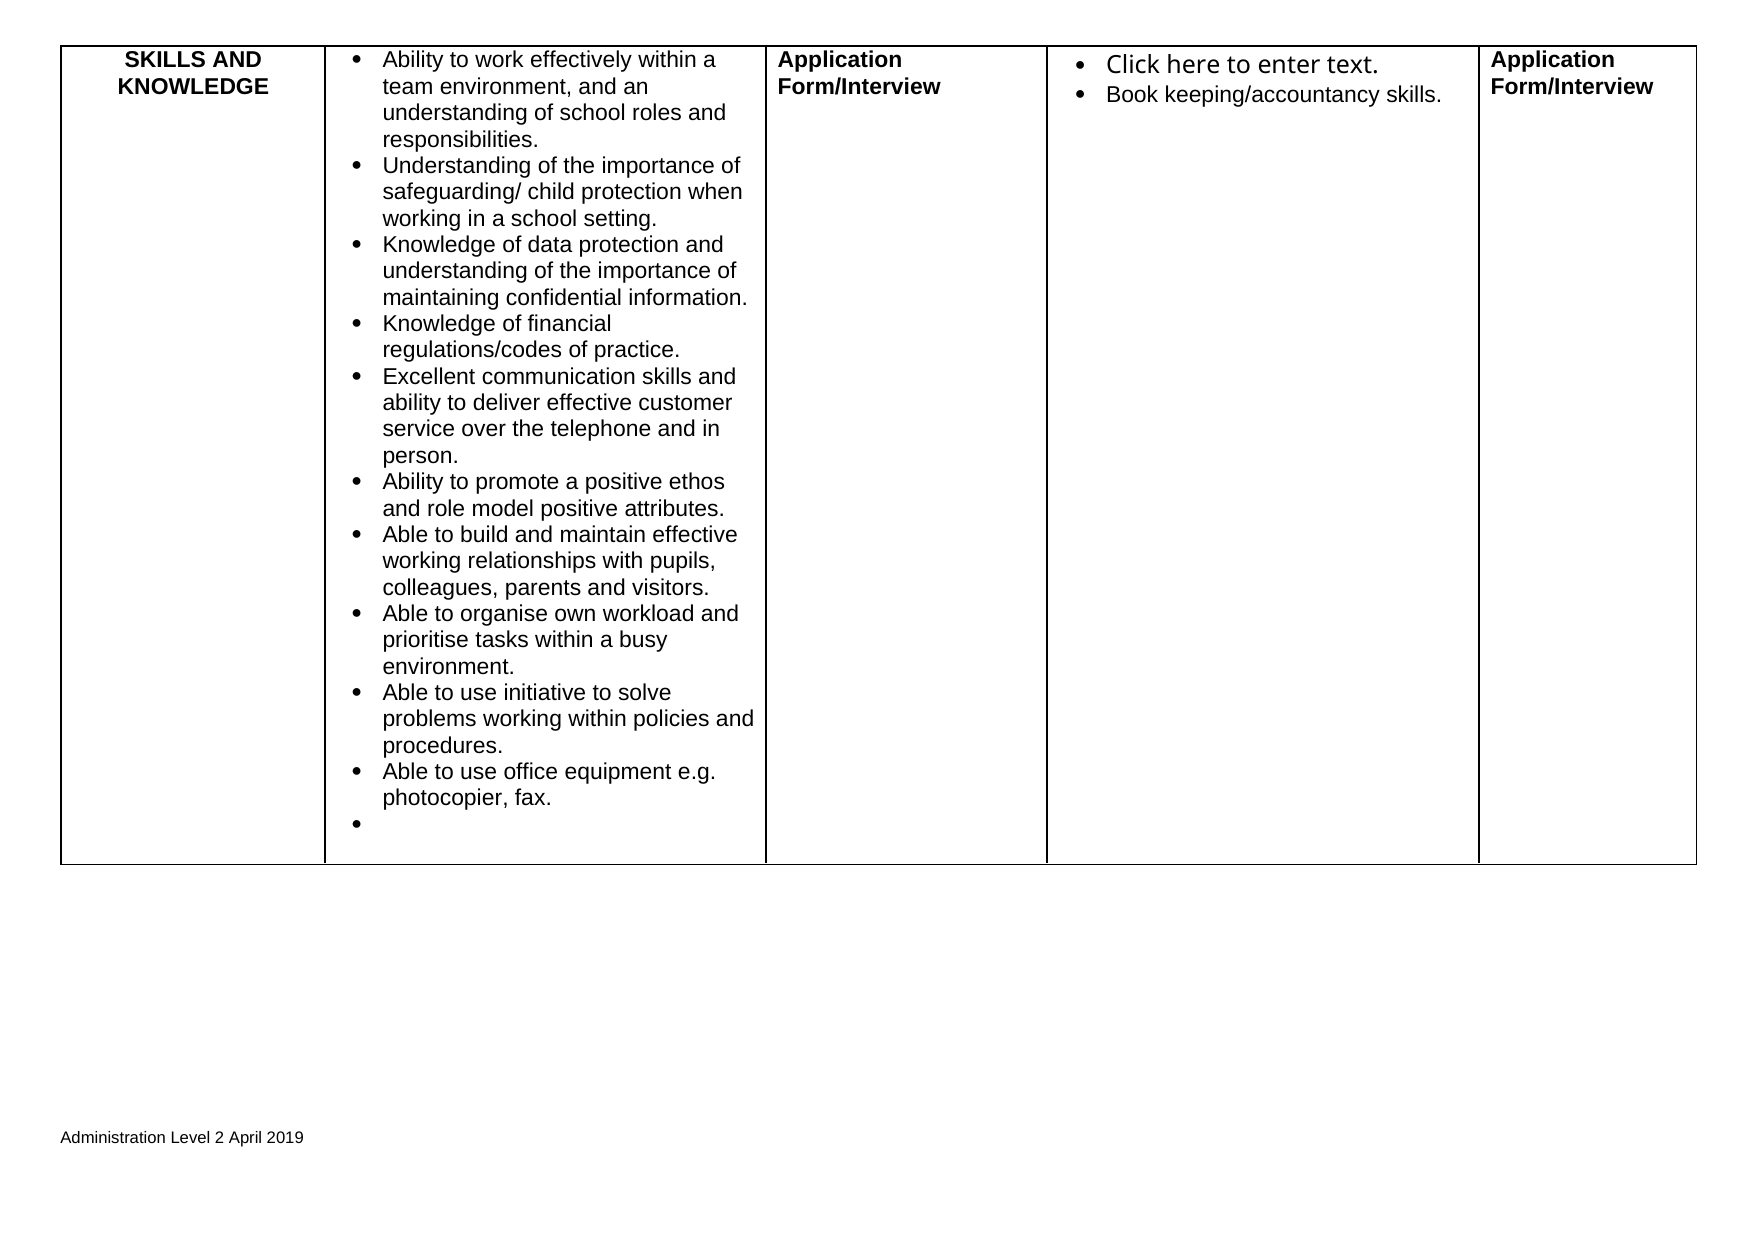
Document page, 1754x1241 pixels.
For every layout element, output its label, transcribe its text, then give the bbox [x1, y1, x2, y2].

table_cell Application Form/Interview [767, 47, 1046, 863]
table_cell SKILLS AND KNOWLEDGE [62, 47, 324, 863]
table_cell Book keeping/accountancy skills. [1048, 47, 1478, 863]
table_cell Application Form/Interview [1480, 47, 1696, 863]
table_cell Ability to work effectively within a team environment, and an understanding of school roles and responsibilities. Understanding of the importance of safeguarding/ child protection when working in a school setting. Knowledge of data protection and understanding of the importance of maintaining confidential information. Knowledge of financial regulations/codes of practice. Excellent communication skills and ability to deliver effective customer service over the telephone and in person. Ability to promote a positive ethos and role model positive attributes. Able to build and maintain effective working relationships with pupils, colleagues, parents and visitors. Able to organise own workload and prioritise tasks within a busy environment. Able to use initiative to solve problems working within policies and procedures. Able to use office equipment e.g. photocopier, fax. [326, 47, 765, 863]
